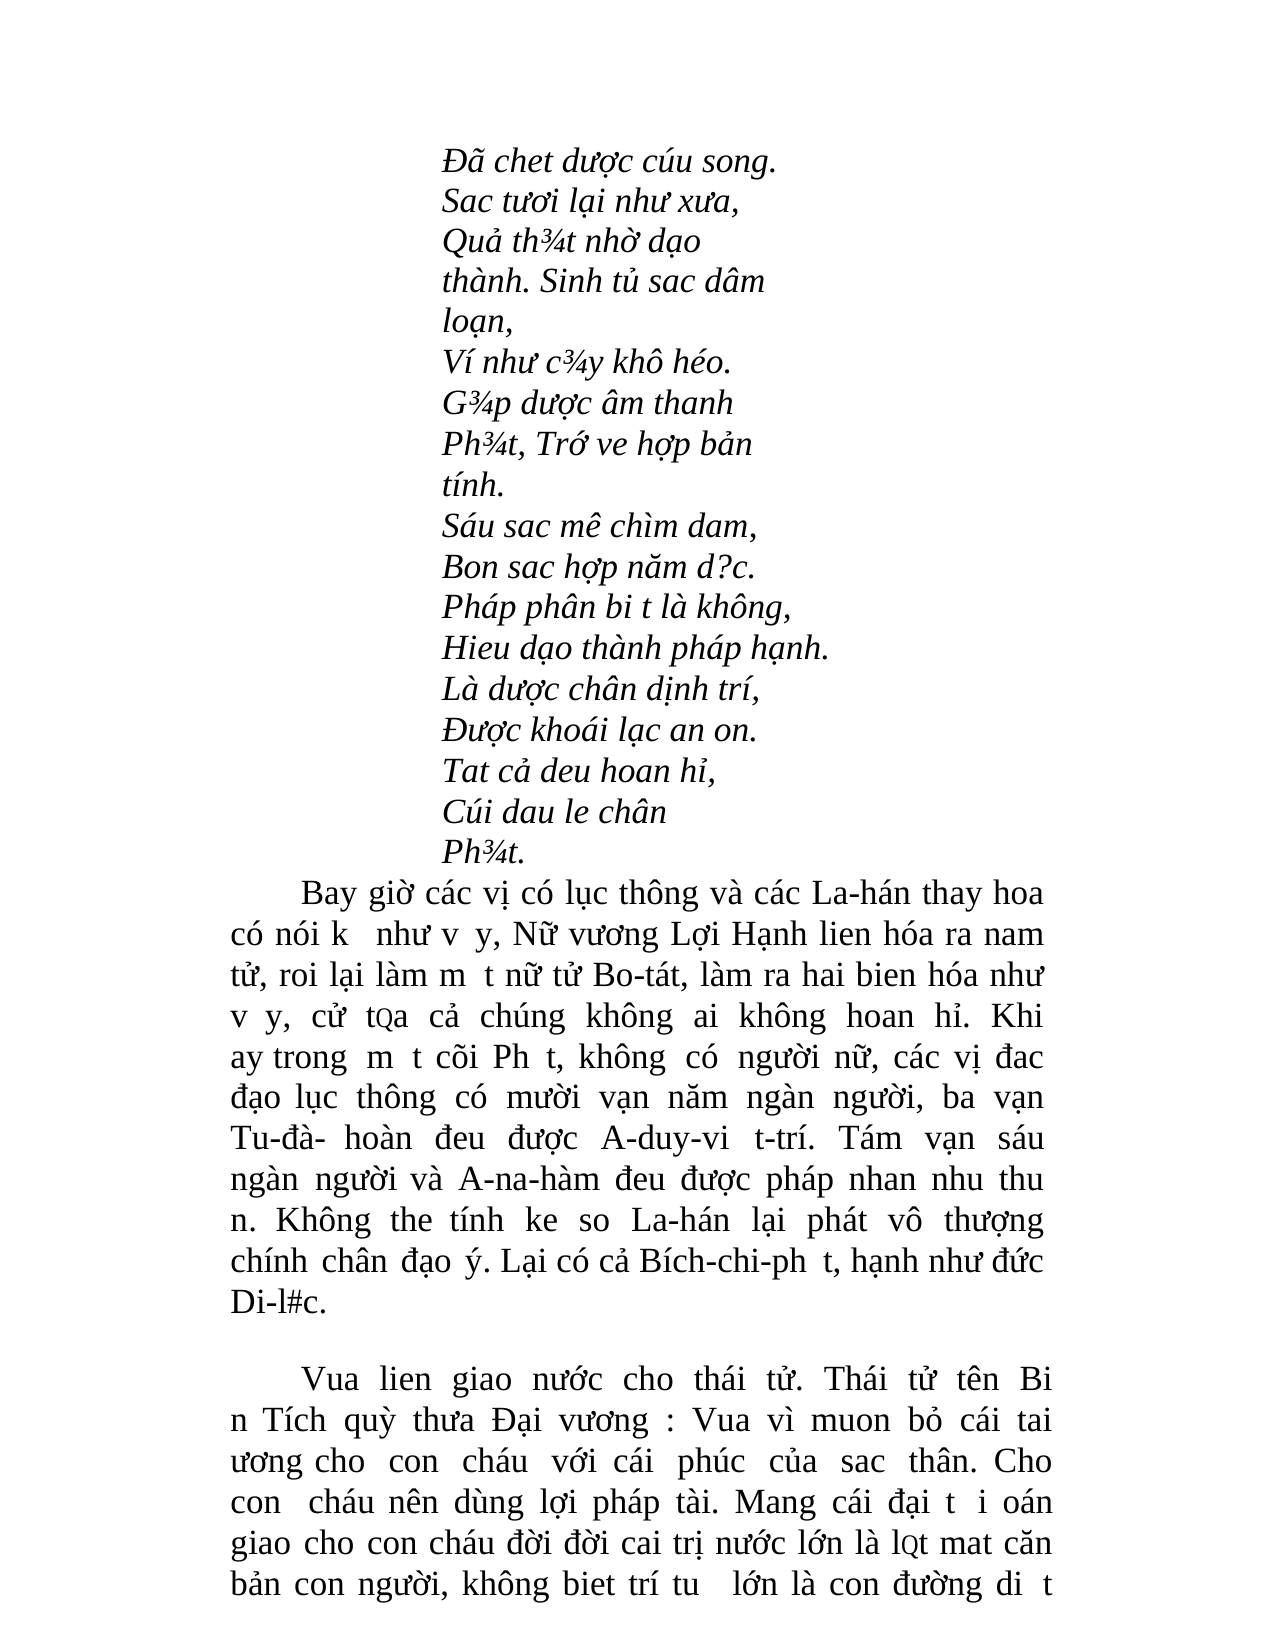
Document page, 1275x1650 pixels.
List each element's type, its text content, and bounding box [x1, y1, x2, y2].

text Hieu dạo thành pháp hạnh. Là dược chân dịnh trí, Ðược khoái lạc an on. [442, 627, 838, 749]
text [230, 1358, 1053, 1603]
text Tat cả deu hoan hỉ, Cúi dau le chân Ph¾t. [442, 749, 752, 872]
text G¾p dược âm thanh Ph¾t, Trớ ve hợp bản tính. [442, 382, 809, 504]
text Bay giờ các vị có lục thông và các La-hán thay hoa có nói k như v y, Nữ vương Lợi Hạnh lien hóa ra nam tử, roi lại làm m t nữ tử Bo-tát, làm ra hai bien hóa như v y, cử tqa cả chúng không ai không hoan hỉ. Khi ay trong m t cõi Ph t, không có người nữ, các vị đac đạo lục thông có mười vạn năm ngàn người, ba vạn Tu-đà- hoàn đeu được A-duy-vi t-trí. Tám vạn sáu ngàn người và A-na-hàm đeu được pháp nhan nhu thu n. Không the tính ke so La-hán lại phát vô thượng chính chân đạo ý. Lại có cả Bích-chi-ph t, hạnh như đức Di-l#c. [230, 872, 1044, 1321]
text Sáu sac mê chìm dam, Bon sac hợp năm d?c. Pháp phân bi t là không, [442, 504, 800, 627]
text Ðã chet dược cúu song. Sac tươi lại như xưa, Quả th¾t nhờ dạo thành. Sinh tủ sac dâm loạn, [442, 140, 790, 341]
text Ví như c¾y khô héo. [442, 341, 1096, 382]
